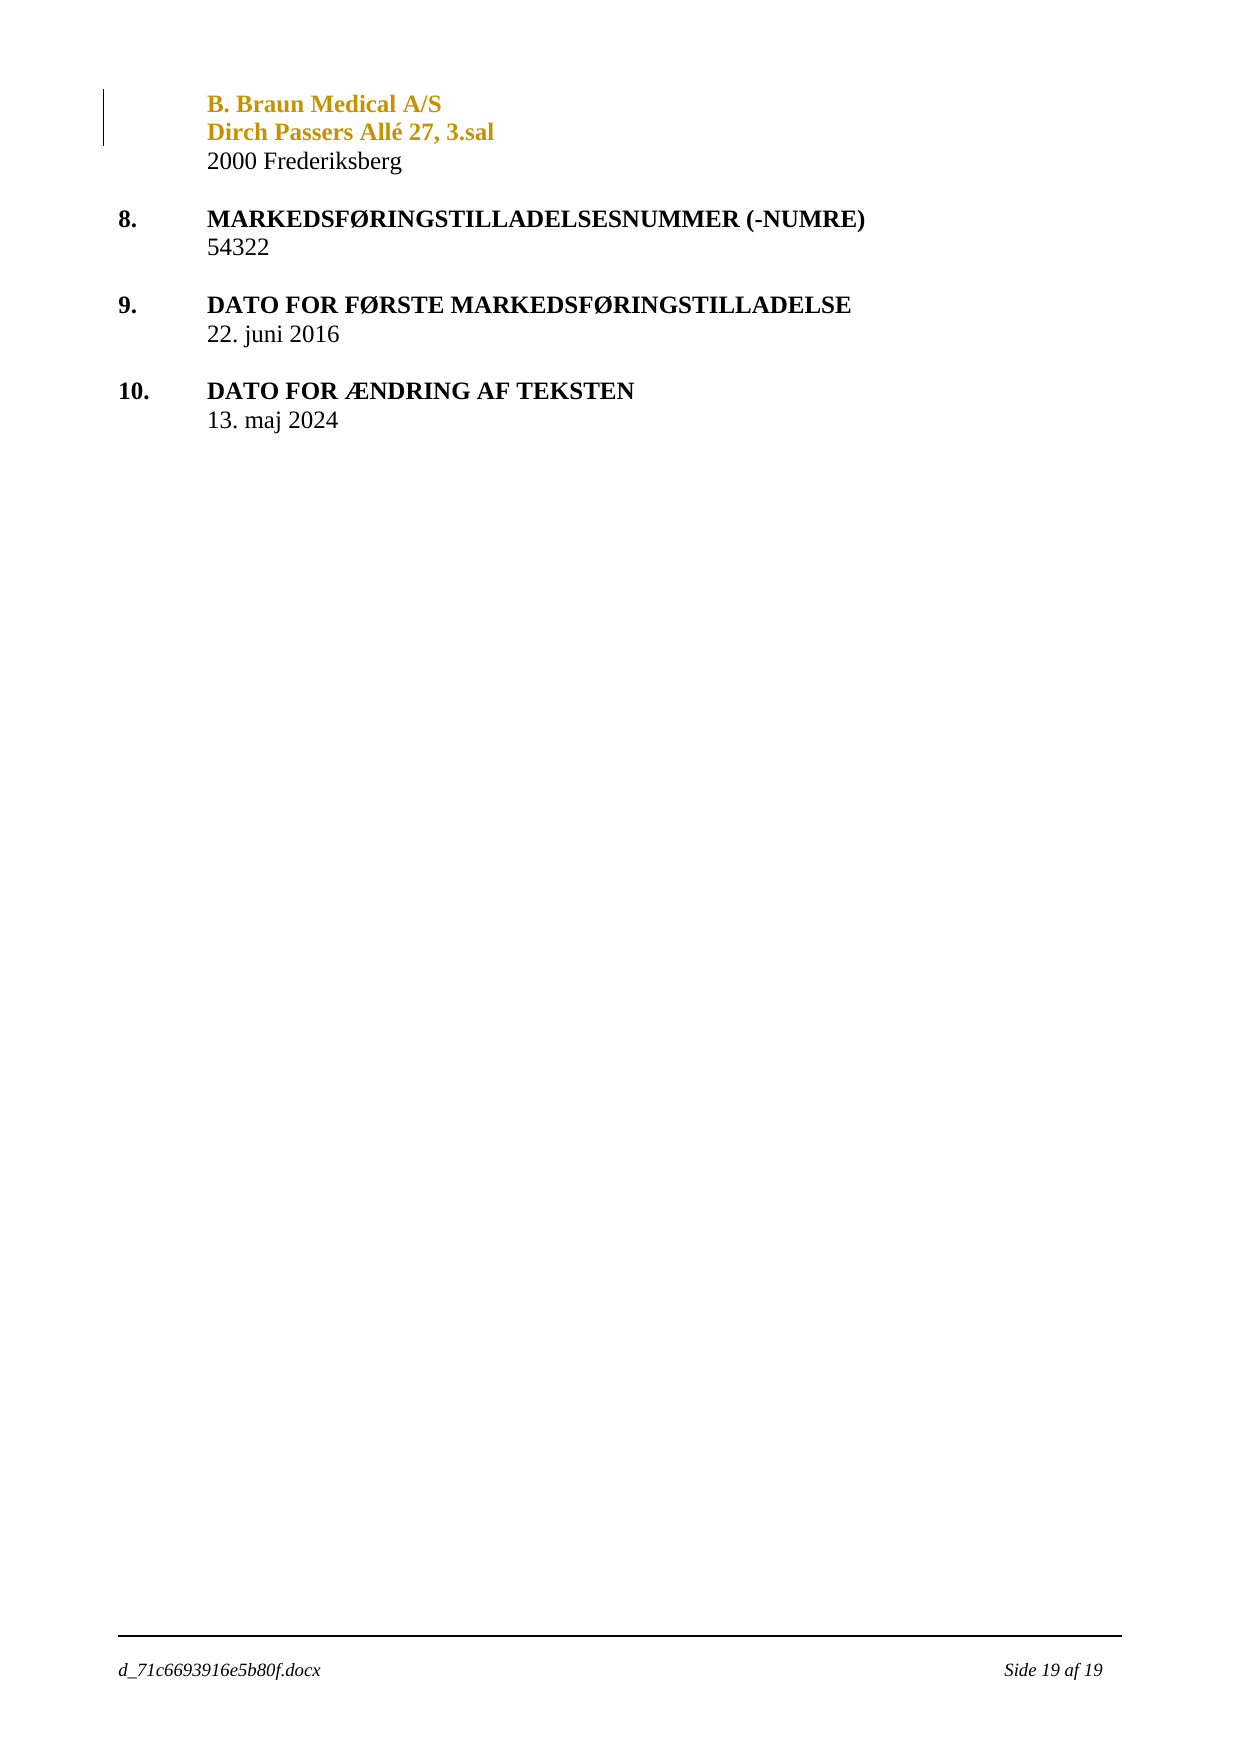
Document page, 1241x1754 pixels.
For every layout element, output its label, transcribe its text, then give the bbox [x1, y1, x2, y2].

text 54322 [207, 232, 1122, 261]
text Dirch Passers Allé 27, 3.sal [207, 117, 1122, 146]
text 9. DATO FOR FØRSTE MARKEDSFØRINGSTILLADELSE [118, 290, 1122, 319]
text 2000 Frederiksberg [207, 146, 1122, 175]
text B. Braun Medical A/S [207, 89, 1122, 117]
text 8. MARKEDSFØRINGSTILLADELSESNUMMER (-NUMRE) [118, 204, 1122, 232]
text 13. maj 2024 [207, 405, 1122, 434]
text 10. DATO FOR ÆNDRING AF TEKSTEN [118, 376, 1122, 405]
text 22. juni 2016 [207, 319, 1122, 347]
